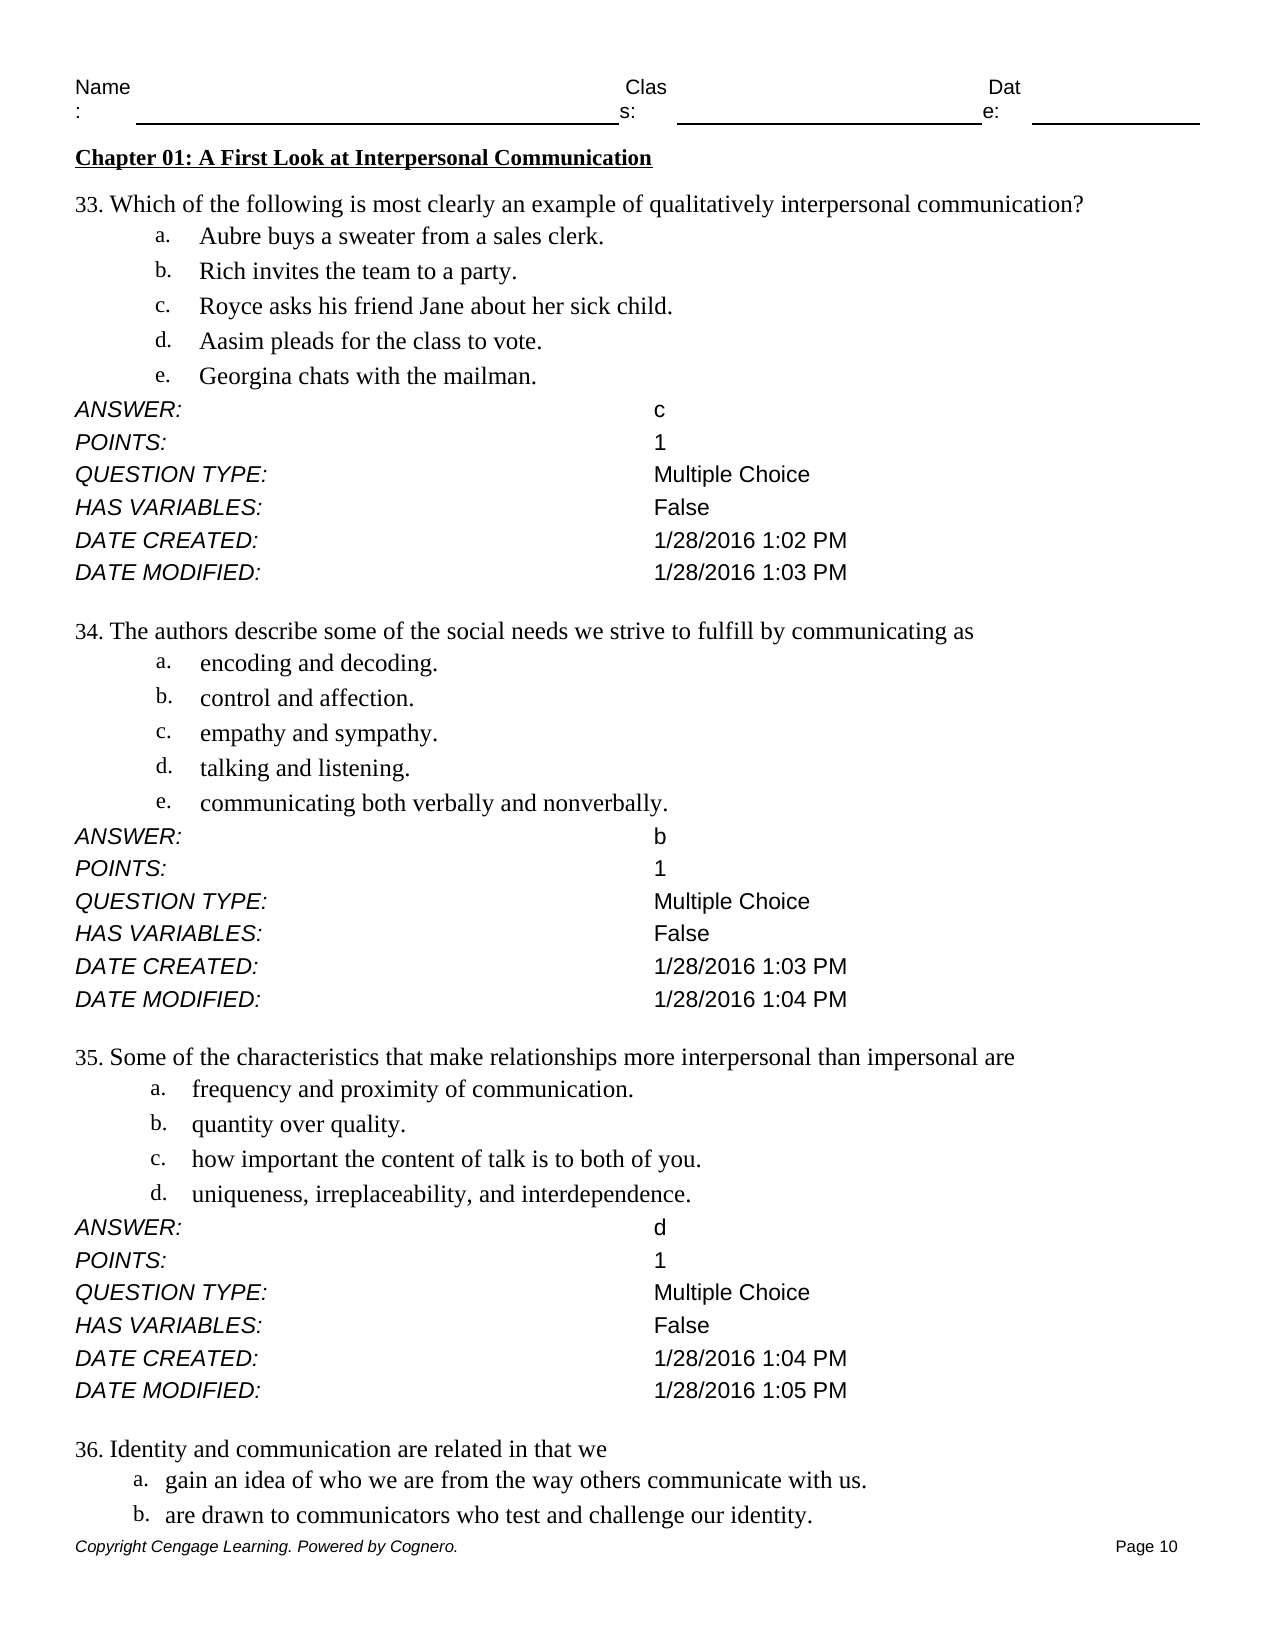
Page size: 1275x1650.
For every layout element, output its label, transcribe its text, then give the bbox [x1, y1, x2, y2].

table_header 35. Some of the characteristics that make relationships more interpersonal than impersonal are ​ [75, 1042, 1200, 1407]
table_header 34. The authors describe some of the social needs we strive to fulfill by communicating as ​ [75, 616, 1200, 1015]
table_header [75, 1434, 1200, 1532]
table_header 33. Which of the following is most clearly an example of qualitatively interpersonal communication? [75, 189, 1200, 589]
